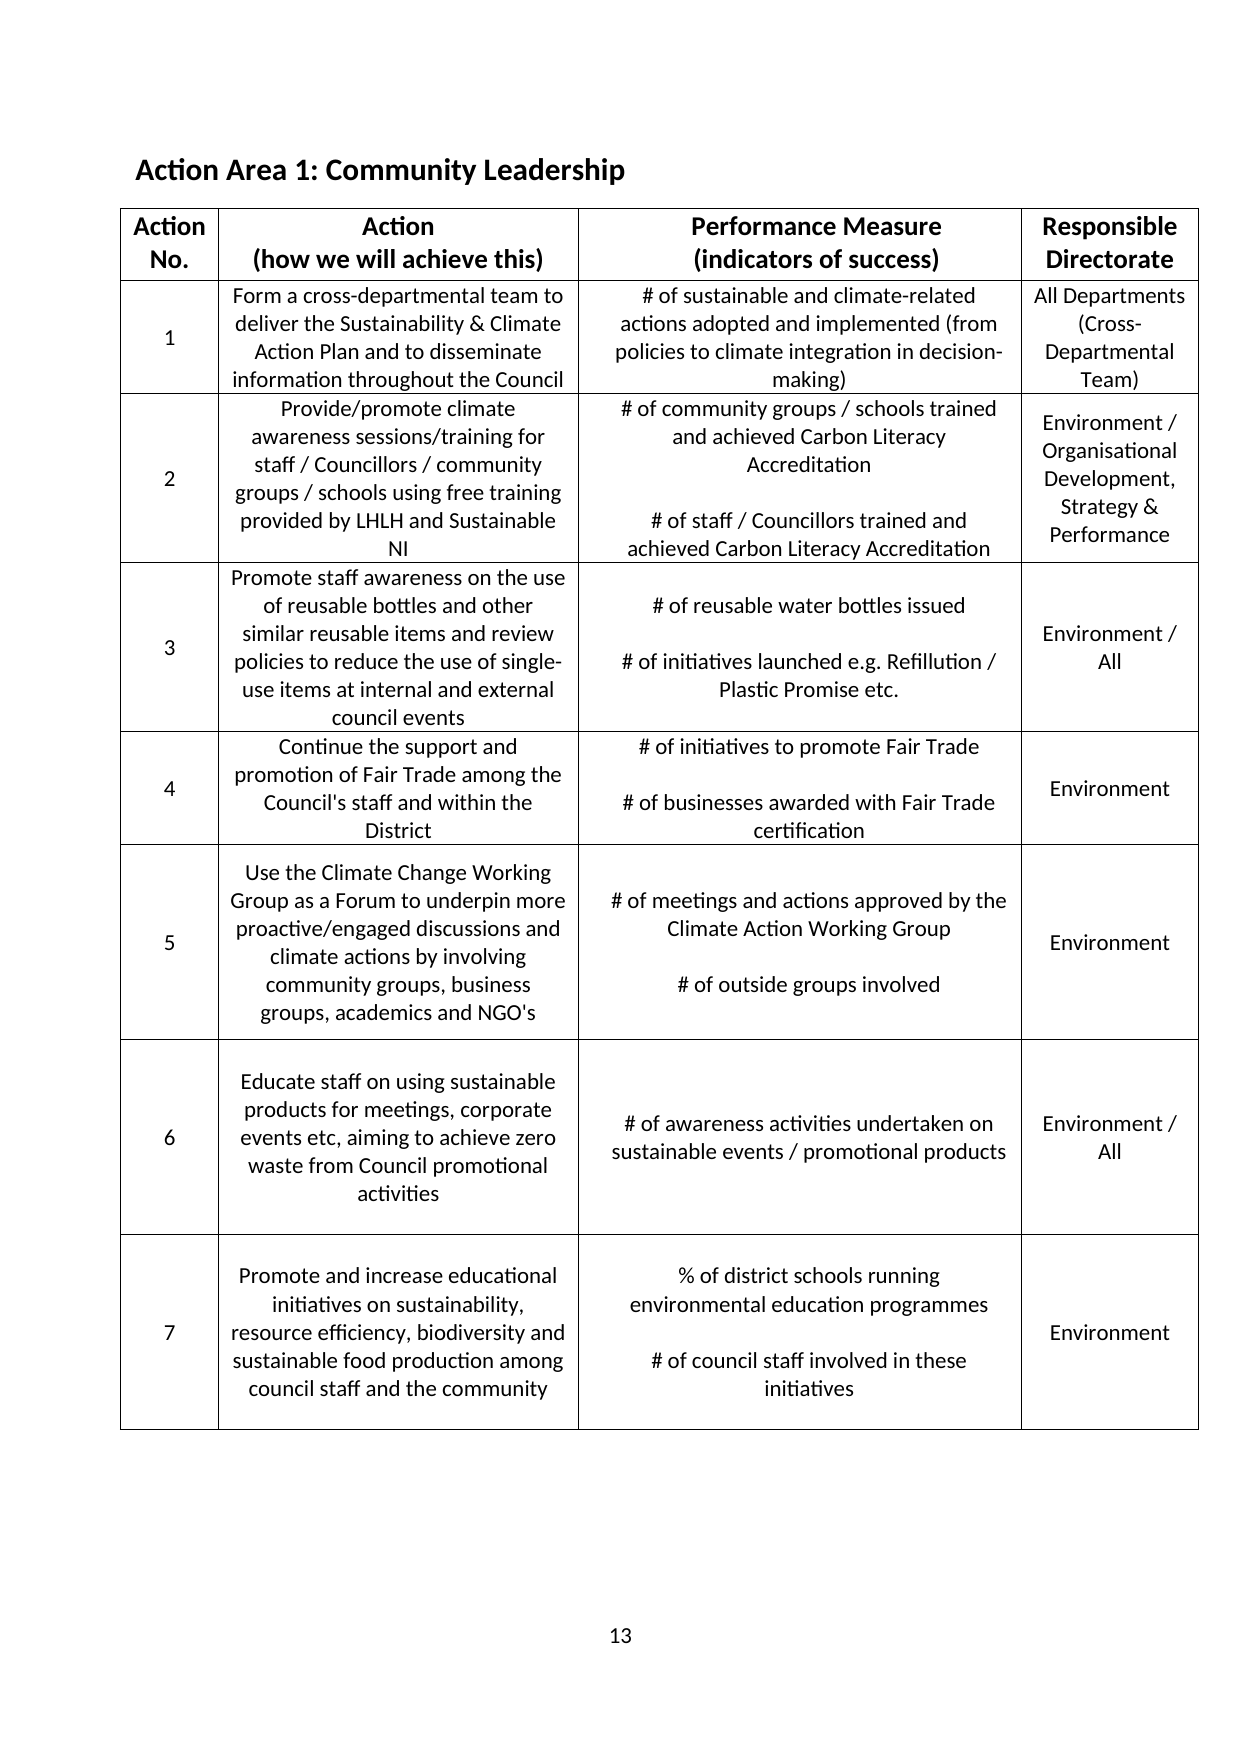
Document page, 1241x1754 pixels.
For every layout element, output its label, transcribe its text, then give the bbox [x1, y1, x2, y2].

table_cell # of sustainable and climate-related actions adopted and implemented (from policies to climate integration in decision-making) [579, 281, 1021, 393]
table_cell All Departments (Cross-Departmental Team) [1022, 281, 1198, 393]
table_header Action No. [121, 209, 218, 280]
table_cell # of reusable water bottles issued # of initiatives launched e.g. Refillution / Plastic Promise etc. [579, 563, 1021, 731]
text Action Area 1: Community Leadership [135, 150, 1090, 188]
table_cell # of awareness activities undertaken on sustainable events / promotional products [579, 1040, 1021, 1234]
table_cell # of meetings and actions approved by the Climate Action Working Group # of outside groups involved [579, 845, 1021, 1039]
table_cell Environment / Organisational Development, Strategy & Performance [1022, 394, 1198, 562]
table_cell Continue the support and promotion of Fair Trade among the Council's staff and within the District [219, 732, 578, 844]
table_cell 4 [121, 732, 218, 844]
table_cell Environment [1022, 845, 1198, 1039]
table_cell 6 [121, 1040, 218, 1234]
table_cell Promote and increase educational initiatives on sustainability, resource efficiency, biodiversity and sustainable food production among council staff and the community [219, 1235, 578, 1429]
table_header Performance Measure (indicators of success) [579, 209, 1021, 280]
table_cell 3 [121, 563, 218, 731]
table_cell Form a cross-departmental team to deliver the Sustainability & Climate Action Plan and to disseminate information throughout the Council [219, 281, 578, 393]
table_cell 7 [121, 1235, 218, 1429]
table_cell 2 [121, 394, 218, 562]
table_cell Promote staff awareness on the use of reusable bottles and other similar reusable items and review policies to reduce the use of single-use items at internal and external council events [219, 563, 578, 731]
table_cell Environment / All [1022, 1040, 1198, 1234]
table_cell Environment [1022, 1235, 1198, 1429]
table_cell # of community groups / schools trained and achieved Carbon Literacy Accreditation # of staff / Councillors trained and achieved Carbon Literacy Accreditation [579, 394, 1021, 562]
table_cell Educate staff on using sustainable products for meetings, corporate events etc, aiming to achieve zero waste from Council promotional activities [219, 1040, 578, 1234]
table_cell Environment [1022, 732, 1198, 844]
table_cell 5 [121, 845, 218, 1039]
table_cell Provide/promote climate awareness sessions/training for staff / Councillors / community groups / schools using free training provided by LHLH and Sustainable NI [219, 394, 578, 562]
table_cell Use the Climate Change Working Group as a Forum to underpin more proactive/engaged discussions and climate actions by involving community groups, business groups, academics and NGO's [219, 845, 578, 1039]
table_header Responsible Directorate [1022, 209, 1198, 280]
table_cell 1 [121, 281, 218, 393]
table_header Action (how we will achieve this) [219, 209, 578, 280]
table_cell # of initiatives to promote Fair Trade # of businesses awarded with Fair Trade certification [579, 732, 1021, 844]
table_cell % of district schools running environmental education programmes # of council staff involved in these initiatives [579, 1235, 1021, 1429]
table_cell Environment / All [1022, 563, 1198, 731]
